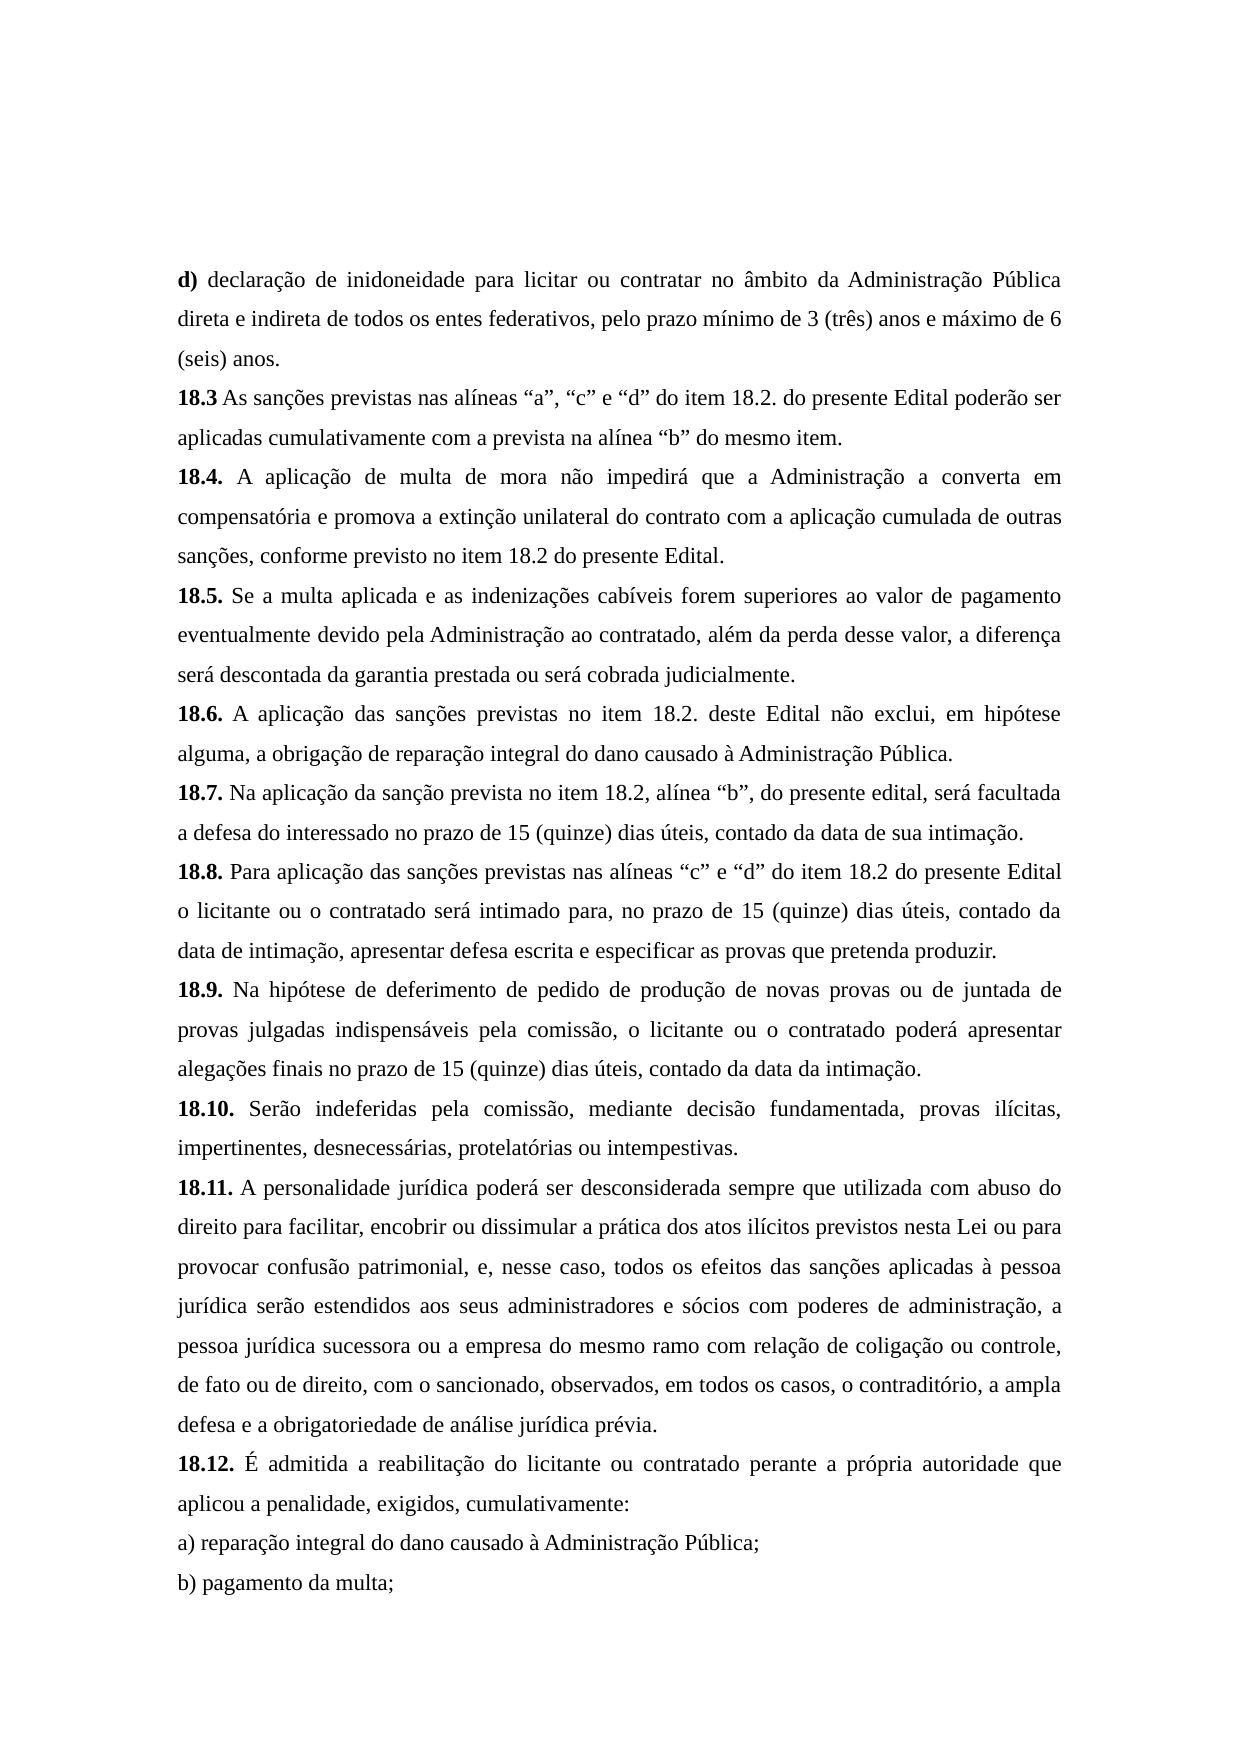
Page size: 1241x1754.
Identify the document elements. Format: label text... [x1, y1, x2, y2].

text 18.9. Na hipótese de deferimento de pedido de produção de novas provas ou de juntada de provas julgadas indispensáveis pela comissão, o licitante ou o contratado poderá apresentar alegações finais no prazo de 15 (quinze) dias úteis, contado da data da intimação. [177, 976, 1063, 1082]
text 18.3 As sanções previstas nas alíneas “a”, “c” e “d” do item 18.2. do presente Edital poderão ser aplicadas cumulativamente com a prevista na alínea “b” do mesmo item. [177, 384, 1063, 450]
text 18.5. Se a multa aplicada e as indenizações cabíveis forem superiores ao valor de pagamento eventualmente devido pela Administração ao contratado, além da perda desse valor, a diferença será descontada da garantia prestada ou será cobrada judicialmente. [177, 582, 1063, 687]
text 18.11. A personalidade jurídica poderá ser desconsiderada sempre que utilizada com abuso do direito para facilitar, encobrir ou dissimular a prática dos atos ilícitos previstos nesta Lei ou para provocar confusão patrimonial, e, nesse caso, todos os efeitos das sanções aplicadas à pessoa jurídica serão estendidos aos seus administradores e sócios com poderes de administração, a pessoa jurídica sucessora ou a empresa do mesmo ramo com relação de coligação ou controle, de fato ou de direito, com o sancionado, observados, em todos os casos, o contraditório, a ampla defesa e a obrigatoriedade de análise jurídica prévia. [177, 1174, 1063, 1437]
text b) pagamento da multa; [177, 1569, 1063, 1595]
text 18.7. Na aplicação da sanção prevista no item 18.2, alínea “b”, do presente edital, será facultada a defesa do interessado no prazo de 15 (quinze) dias úteis, contado da data de sua intimação. [177, 779, 1063, 845]
text 18.4. A aplicação de multa de mora não impedirá que a Administração a converta em compensatória e promova a extinção unilateral do contrato com a aplicação cumulada de outras sanções, conforme previsto no item 18.2 do presente Edital. [177, 463, 1063, 568]
text 18.8. Para aplicação das sanções previstas nas alíneas “c” e “d” do item 18.2 do presente Edital o licitante ou o contratado será intimado para, no prazo de 15 (quinze) dias úteis, contado da data de intimação, apresentar defesa escrita e especificar as provas que pretenda produzir. [177, 858, 1063, 963]
text d) declaração de inidoneidade para licitar ou contratar no âmbito da Administração Pública direta e indireta de todos os entes federativos, pelo prazo mínimo de 3 (três) anos e máximo de 6 (seis) anos. [177, 266, 1063, 371]
text 18.10. Serão indeferidas pela comissão, mediante decisão fundamentada, provas ilícitas, impertinentes, desnecessárias, protelatórias ou intempestivas. [177, 1095, 1063, 1161]
text a) reparação integral do dano causado à Administração Pública; [177, 1529, 1063, 1556]
text 18.6. A aplicação das sanções previstas no item 18.2. deste Edital não exclui, em hipótese alguma, a obrigação de reparação integral do dano causado à Administração Pública. [177, 700, 1063, 766]
text 18.12. É admitida a reabilitação do licitante ou contratado perante a própria autoridade que aplicou a penalidade, exigidos, cumulativamente: [177, 1450, 1063, 1516]
